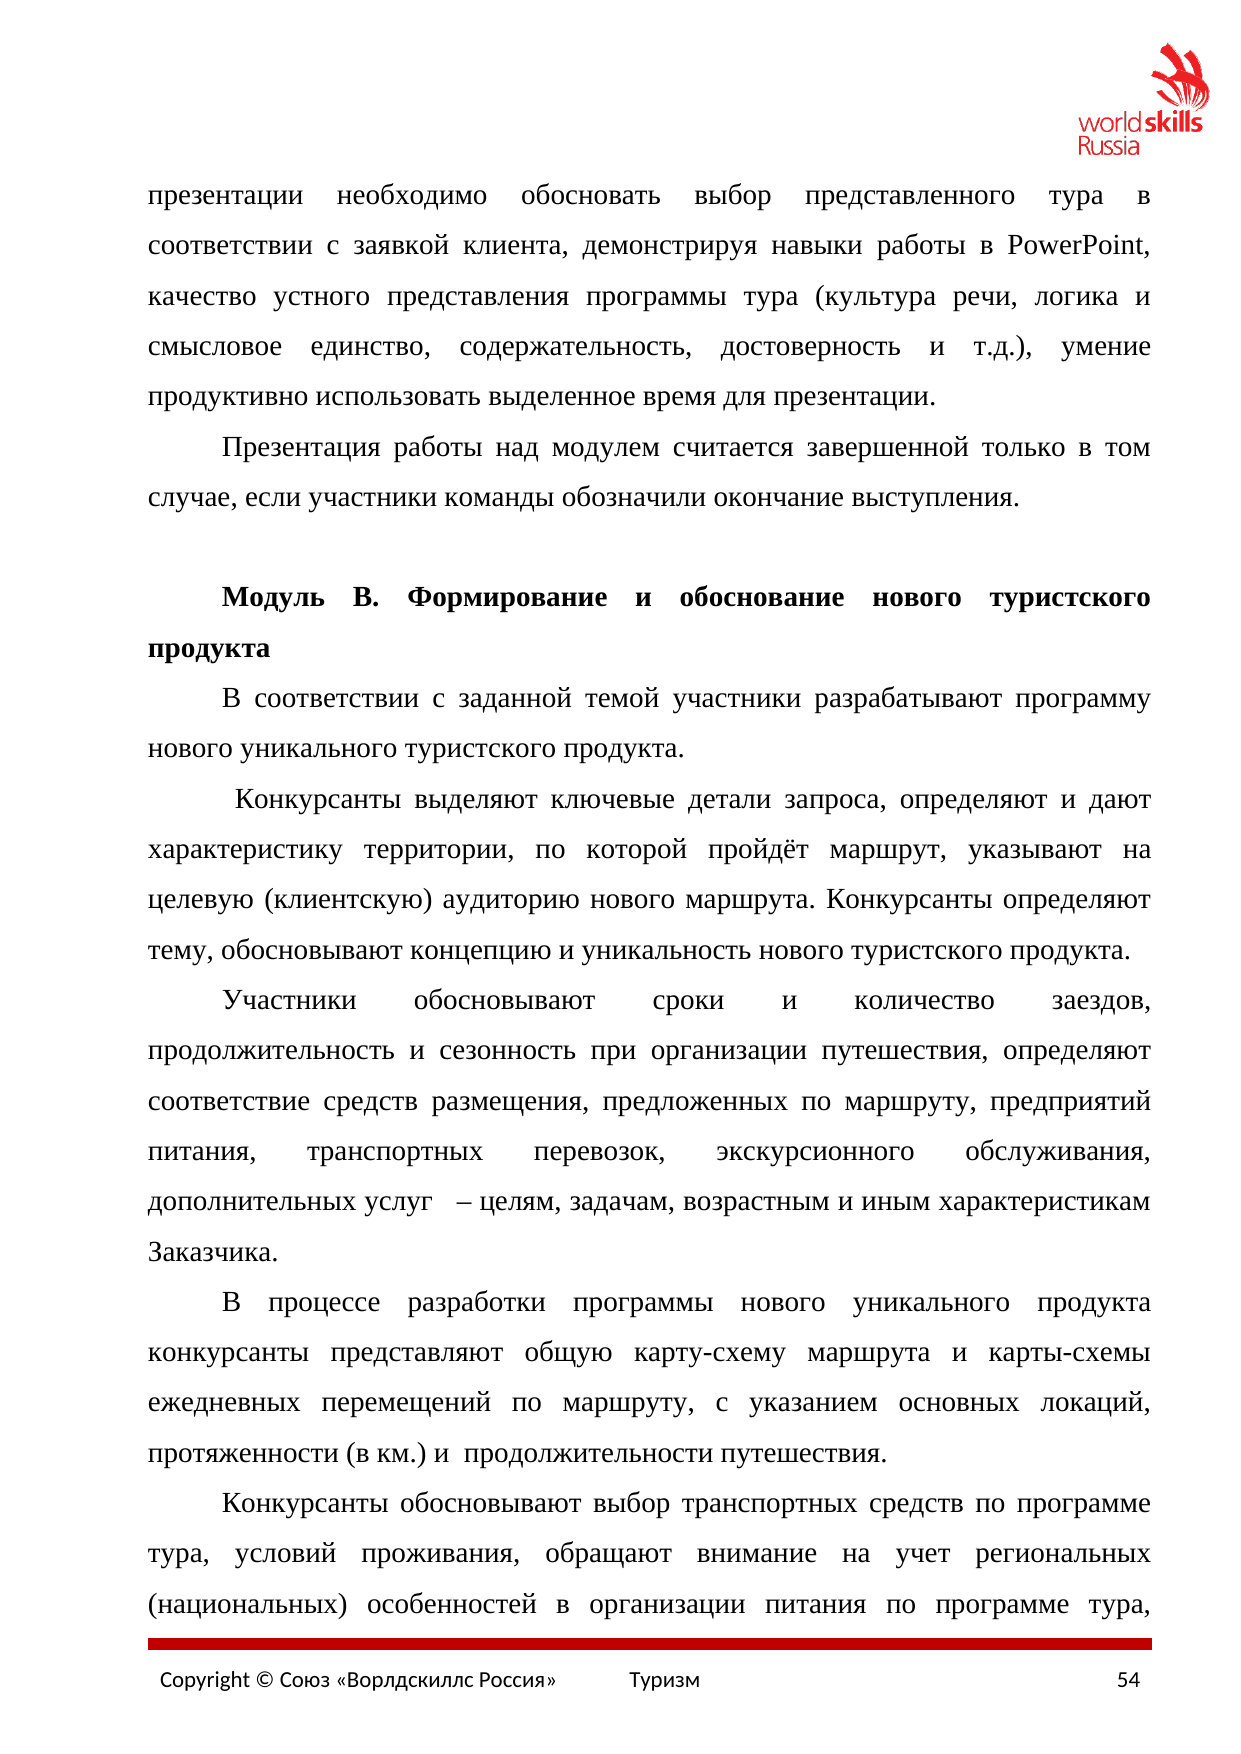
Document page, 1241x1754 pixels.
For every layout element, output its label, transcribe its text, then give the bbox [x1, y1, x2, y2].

text Модуль B. Формирование и обоснование нового туристского продукта [148, 579, 1152, 663]
text В процессе разработки программы нового уникального продукта конкурсанты представляют общую карту-схему маршрута и карты-схемы ежедневных перемещений по маршруту, с указанием основных локаций, протяженности (в км.) и продолжительности путешествия. [148, 1284, 1152, 1468]
text Конкурсанты выделяют ключевые детали запроса, определяют и дают характеристику территории, по которой пройдёт маршрут, указывают на целевую (клиентскую) аудиторию нового маршрута. Конкурсанты определяют тему, обосновывают концепцию и уникальность нового туристского продукта. [148, 781, 1152, 965]
picture [1078, 42, 1235, 155]
text Участники обосновывают сроки и количество заездов, продолжительность и сезонность при организации путешествия, определяют соответствие средств размещения, предложенных по маршруту, предприятий питания, транспортных перевозок, экскурсионного обслуживания, дополнительных услуг – целям, задачам, возрастным и иным характеристикам Заказчика. [148, 982, 1152, 1267]
text В соответствии с заданной темой участники разрабатывают программу нового уникального туристского продукта. [148, 680, 1152, 764]
text Презентация работы над модулем считается завершенной только в том случае, если участники команды обозначили окончание выступления. [148, 429, 1152, 512]
